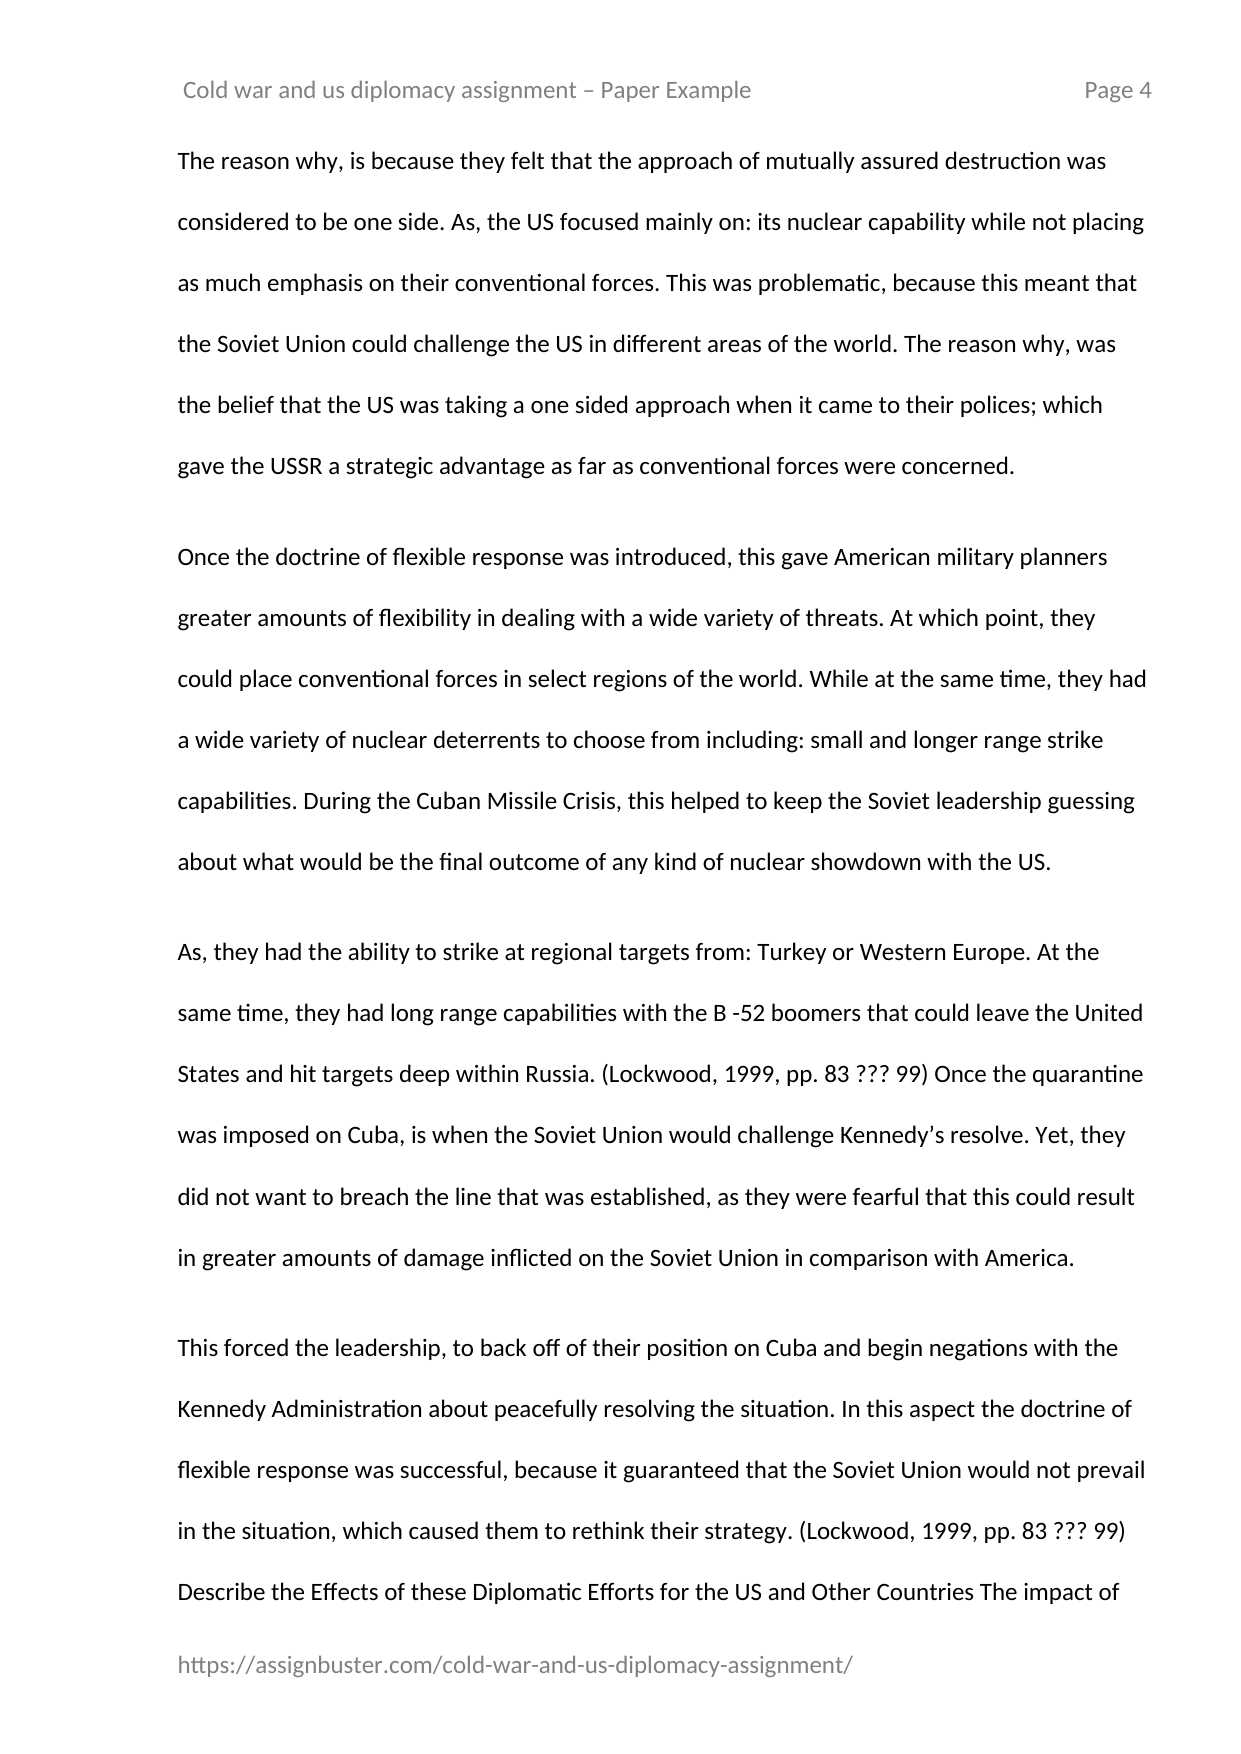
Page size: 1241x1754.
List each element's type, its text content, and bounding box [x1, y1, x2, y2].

text Once the doctrine of flexible response was introduced, this gave American military planners greater amounts of flexibility in dealing with a wide variety of threats. At which point, they could place conventional forces in select regions of the world. While at the same time, they had a wide variety of nuclear deterrents to choose from including: small and longer range strike capabilities. During the Cuban Missile Crisis, this helped to keep the Soviet leadership guessing about what would be the final outcome of any kind of nuclear showdown with the US. [177, 541, 1152, 876]
text As, they had the ability to strike at regional targets from: Turkey or Western Europe. At the same time, they had long range capabilities with the B -52 boomers that could leave the United States and hit targets deep within Russia. (Lockwood, 1999, pp. 83 ??? 99) Once the quarantine was imposed on Cuba, is when the Soviet Union would challenge Kennedy’s resolve. Yet, they did not want to breach the line that was established, as they were fearful that this could result in greater amounts of damage inflicted on the Soviet Union in comparison with America. [177, 936, 1152, 1272]
text The reason why, is because they felt that the approach of mutually assured destruction was considered to be one side. As, the US focused mainly on: its nuclear capability while not placing as much emphasis on their conventional forces. This was problematic, because this meant that the Soviet Union could challenge the US in different areas of the world. The reason why, was the belief that the US was taking a one sided approach when it came to their polices; which gave the USSR a strategic advantage as far as conventional forces were concerned. [177, 145, 1152, 481]
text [177, 1332, 1152, 1607]
